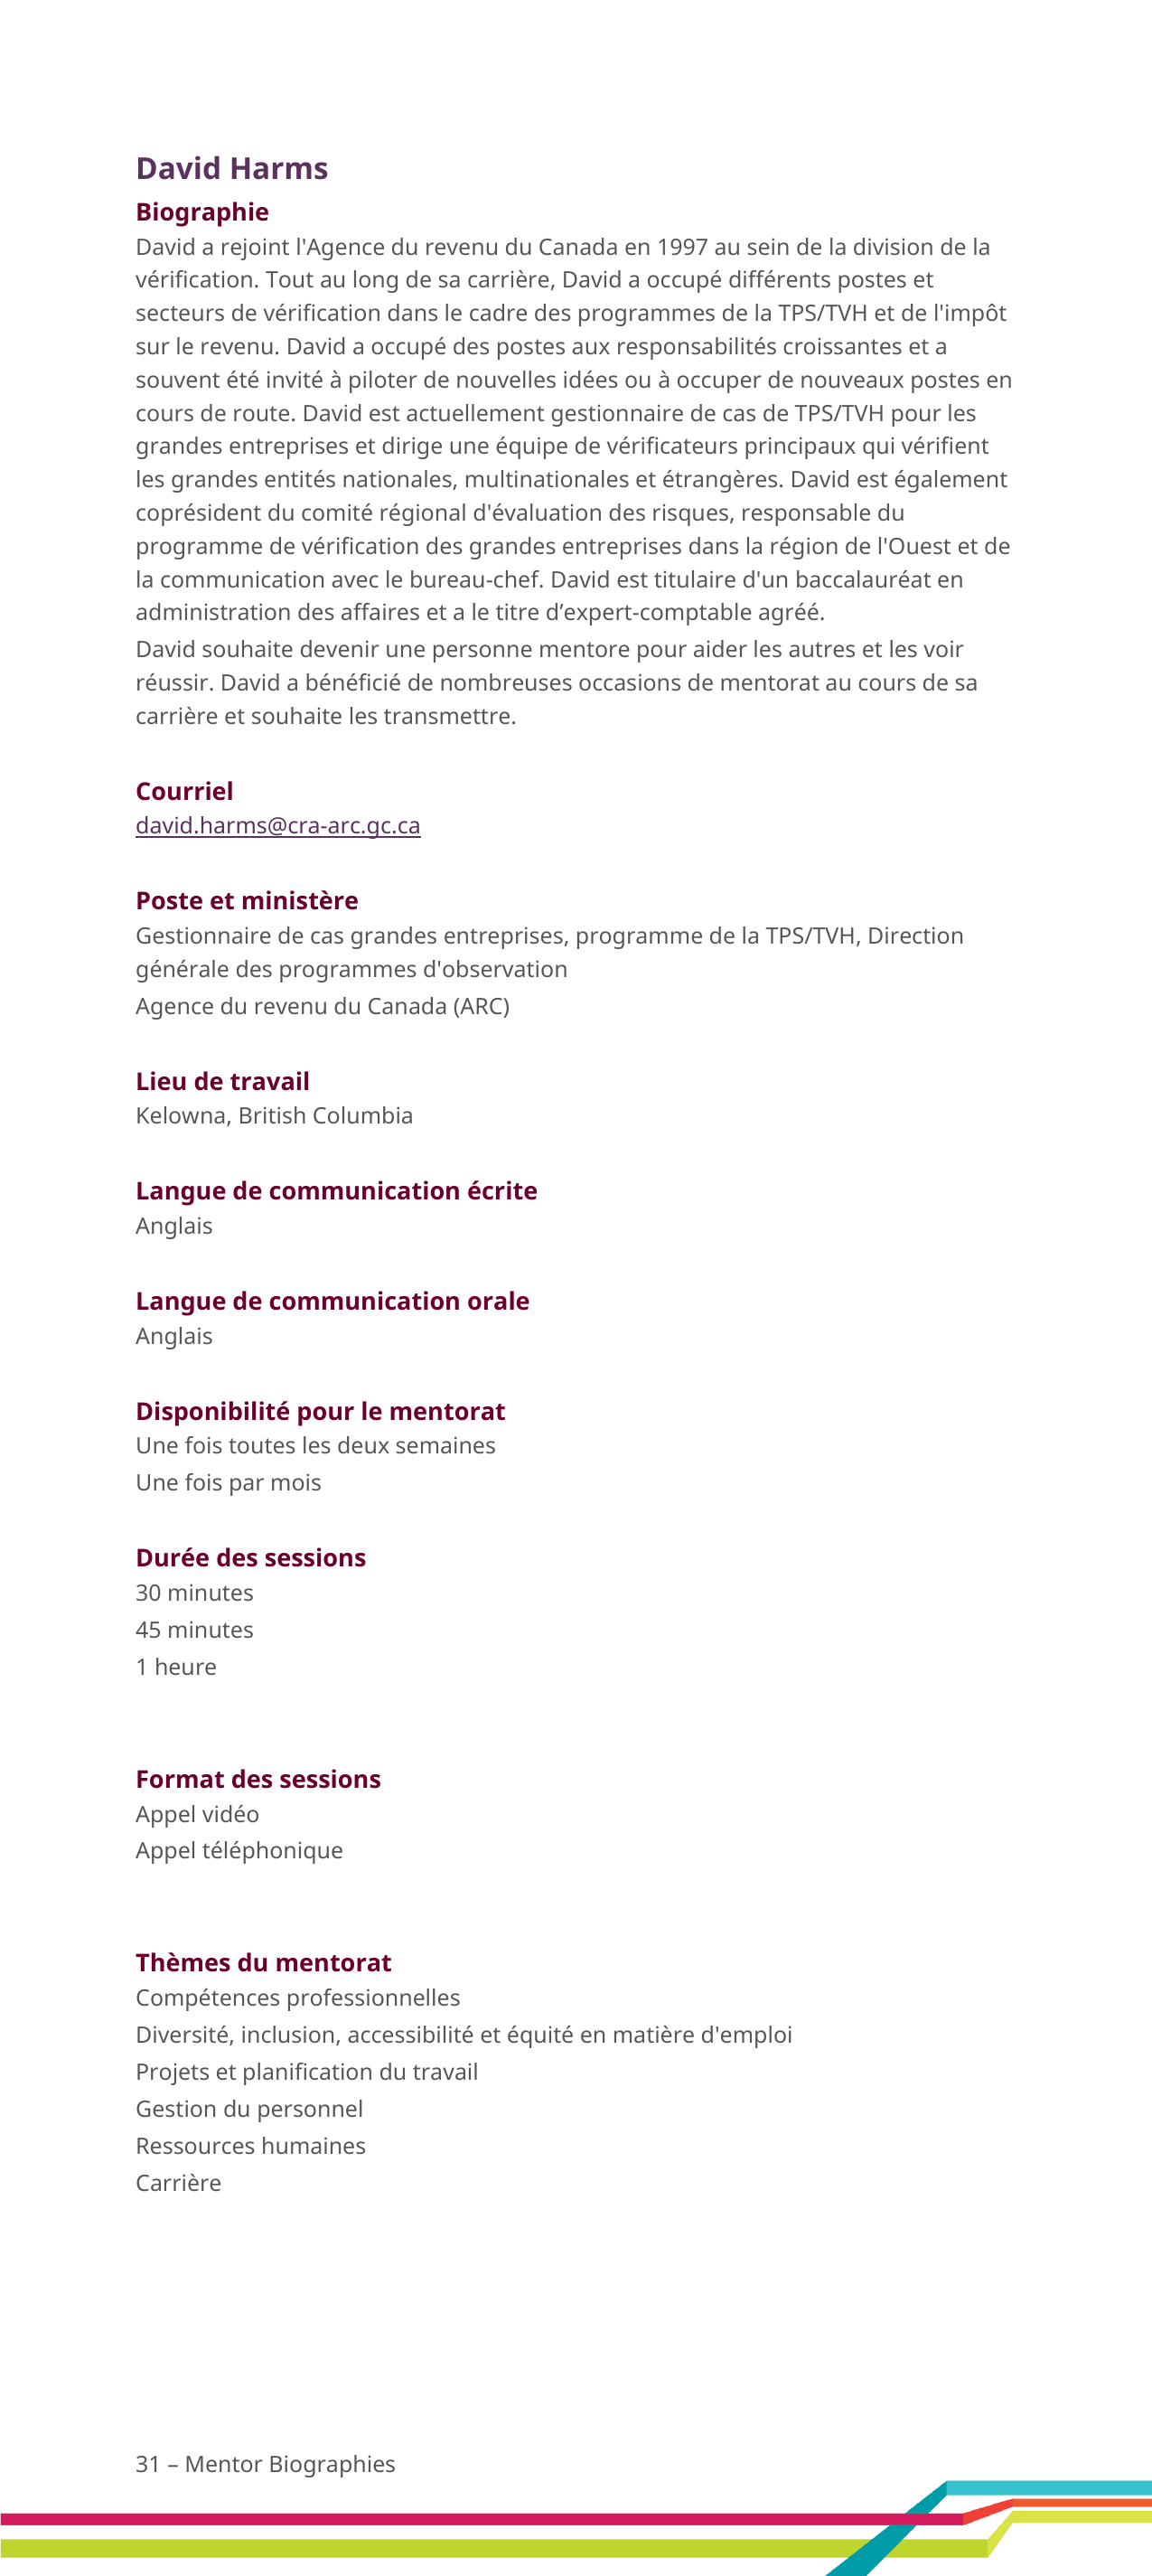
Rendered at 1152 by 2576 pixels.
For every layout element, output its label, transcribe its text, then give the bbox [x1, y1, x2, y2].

text david.harms@cra-arc.gc.ca [136, 810, 1016, 841]
picture [0, 2480, 1152, 2576]
text Agence du revenu du Canada (ARC) [136, 990, 1016, 1020]
text Compétences professionnelles [136, 1982, 1016, 2013]
subtitle David Harms [136, 146, 1016, 188]
text Anglais [136, 1210, 1016, 1241]
subtitle Durée des sessions [136, 1541, 1016, 1575]
text Projets et planification du travail [136, 2055, 1016, 2087]
text Ressources humaines [136, 2129, 1016, 2161]
subtitle Lieu de travail [136, 1064, 1016, 1097]
text 45 minutes [136, 1614, 1016, 1645]
text Appel téléphonique [136, 1835, 1016, 1866]
text Une fois par mois [136, 1467, 1016, 1498]
text David souhaite devenir une personne mentore pour aider les autres et les voir réussir. David a bénéficié de nombreuses occasions de mentorat au cours de sa carrière et souhaite les transmettre. [136, 634, 1016, 730]
text David a rejoint l'Agence du revenu du Canada en 1997 au sein de la division de la vérification. Tout au long de sa carrière, David a occupé différents postes et secteurs de vérification dans le cadre des programmes de la TPS/TVH et de l'impôt sur le revenu. David a occupé des postes aux responsabilités croissantes et a souvent été invité à piloter de nouvelles idées ou à occuper de nouveaux postes en cours de route. David est actuellement gestionnaire de cas de TPS/TVH pour les grandes entreprises et dirige une équipe de vérificateurs principaux qui vérifient les grandes entités nationales, multinationales et étrangères. David est également coprésident du comité régional d'évaluation des risques, responsable du programme de vérification des grandes entreprises dans la région de l'Ouest et de la communication avec le bureau-chef. David est titulaire d'un baccalauréat en administration des affaires et a le titre d’expert-comptable agréé. [136, 230, 1016, 627]
subtitle Langue de communication orale [136, 1284, 1016, 1317]
text 30 minutes [136, 1577, 1016, 1608]
subtitle Thèmes du mentorat [136, 1946, 1016, 1979]
text 1 heure [136, 1651, 1016, 1682]
text Diversité, inclusion, accessibilité et équité en matière d'emploi [136, 2019, 1016, 2050]
subtitle Disponibilité pour le mentorat [136, 1394, 1016, 1427]
text Gestionnaire de cas grandes entreprises, programme de la TPS/TVH, Direction générale des programmes d'observation [136, 920, 1016, 983]
text Kelowna, British Columbia [136, 1100, 1016, 1131]
text Gestion du personnel [136, 2093, 1016, 2123]
subtitle Format des sessions [136, 1762, 1016, 1795]
subtitle Biographie [136, 195, 1016, 228]
subtitle Langue de communication écrite [136, 1174, 1016, 1208]
text Une fois toutes les deux semaines [136, 1430, 1016, 1461]
text Carrière [136, 2167, 1016, 2197]
text Anglais [136, 1320, 1016, 1350]
subtitle Courriel [136, 774, 1016, 807]
subtitle Poste et ministère [136, 884, 1016, 917]
text Appel vidéo [136, 1798, 1016, 1829]
